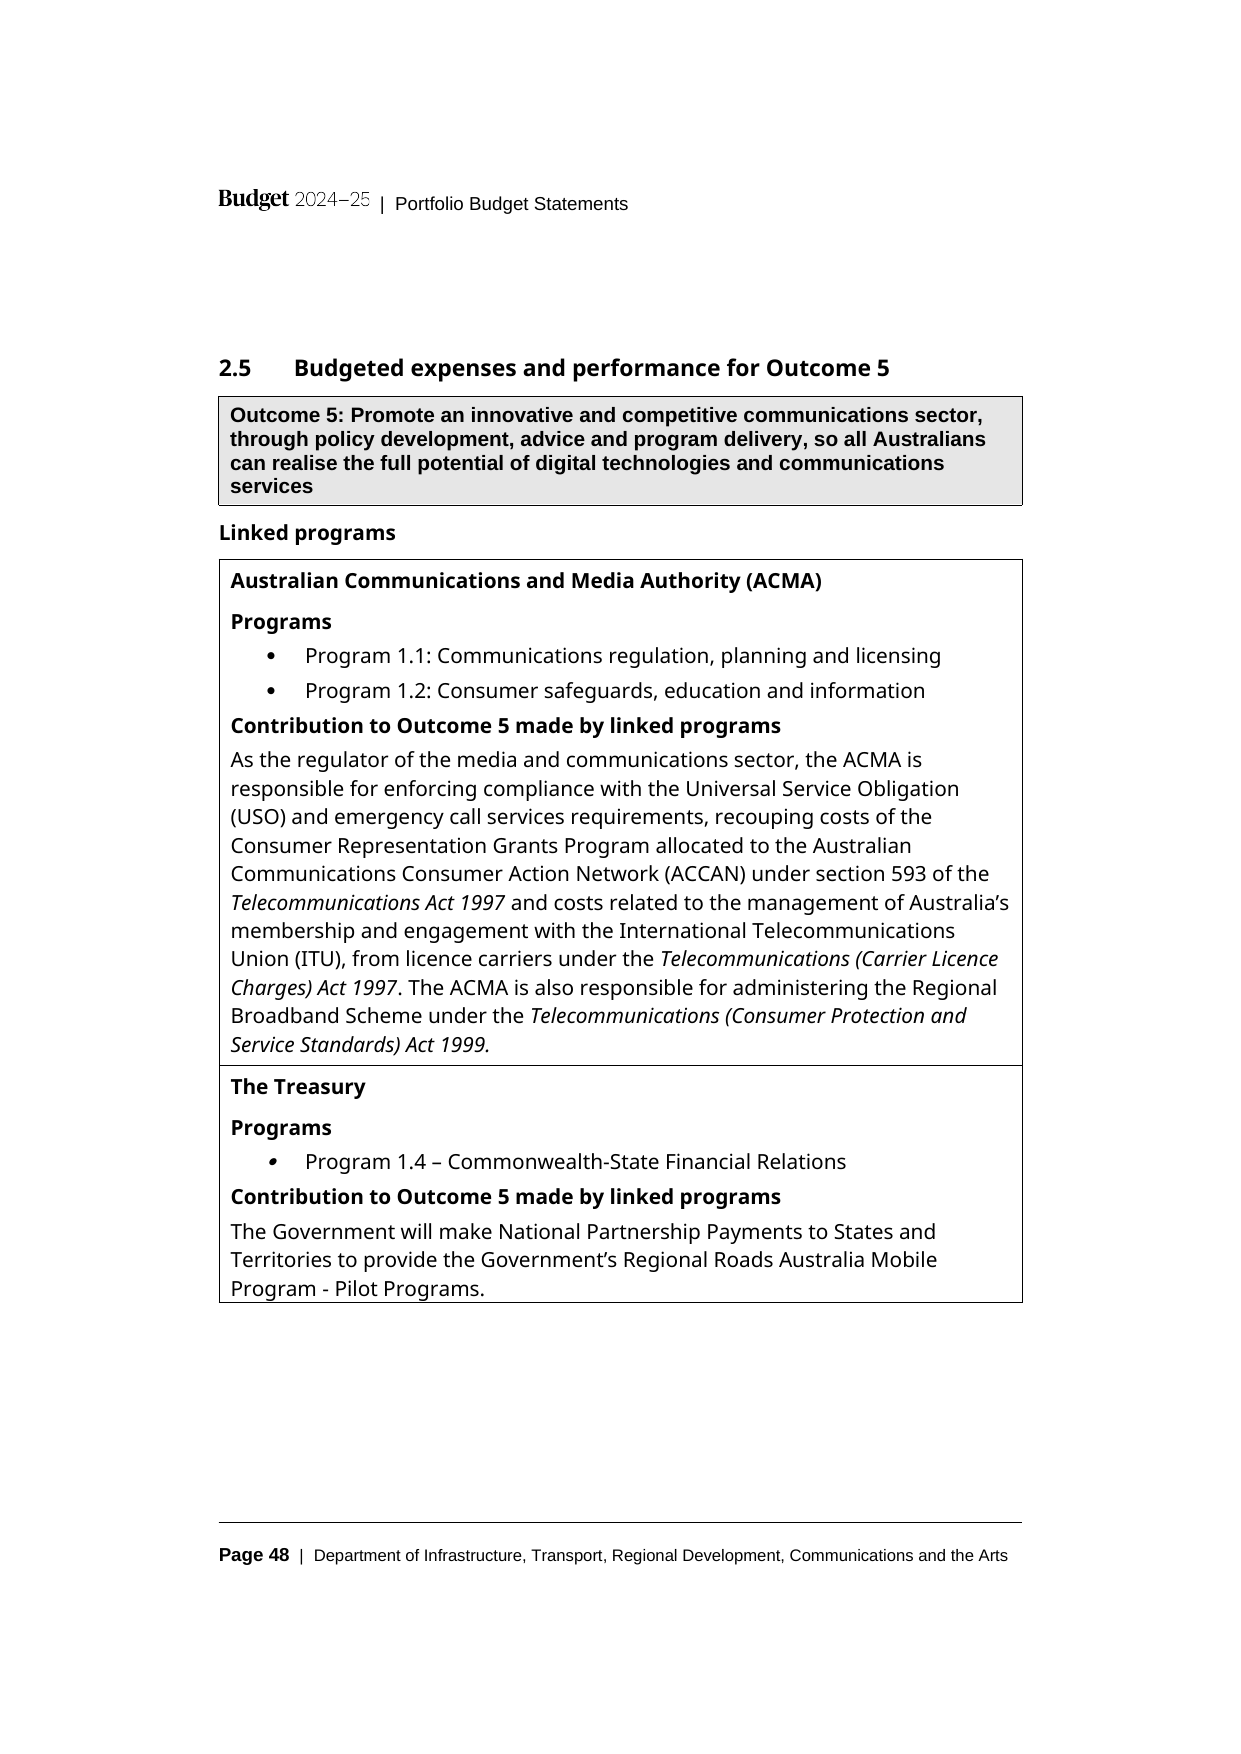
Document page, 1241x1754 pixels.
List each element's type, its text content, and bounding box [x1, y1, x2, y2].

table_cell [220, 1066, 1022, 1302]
subtitle 2.5 Budgeted expenses and performance for Outcome 5 [218, 352, 1022, 383]
picture [218, 189, 370, 211]
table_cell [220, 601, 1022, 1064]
subtitle Linked programs [218, 518, 1022, 546]
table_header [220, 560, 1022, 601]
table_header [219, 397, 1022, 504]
